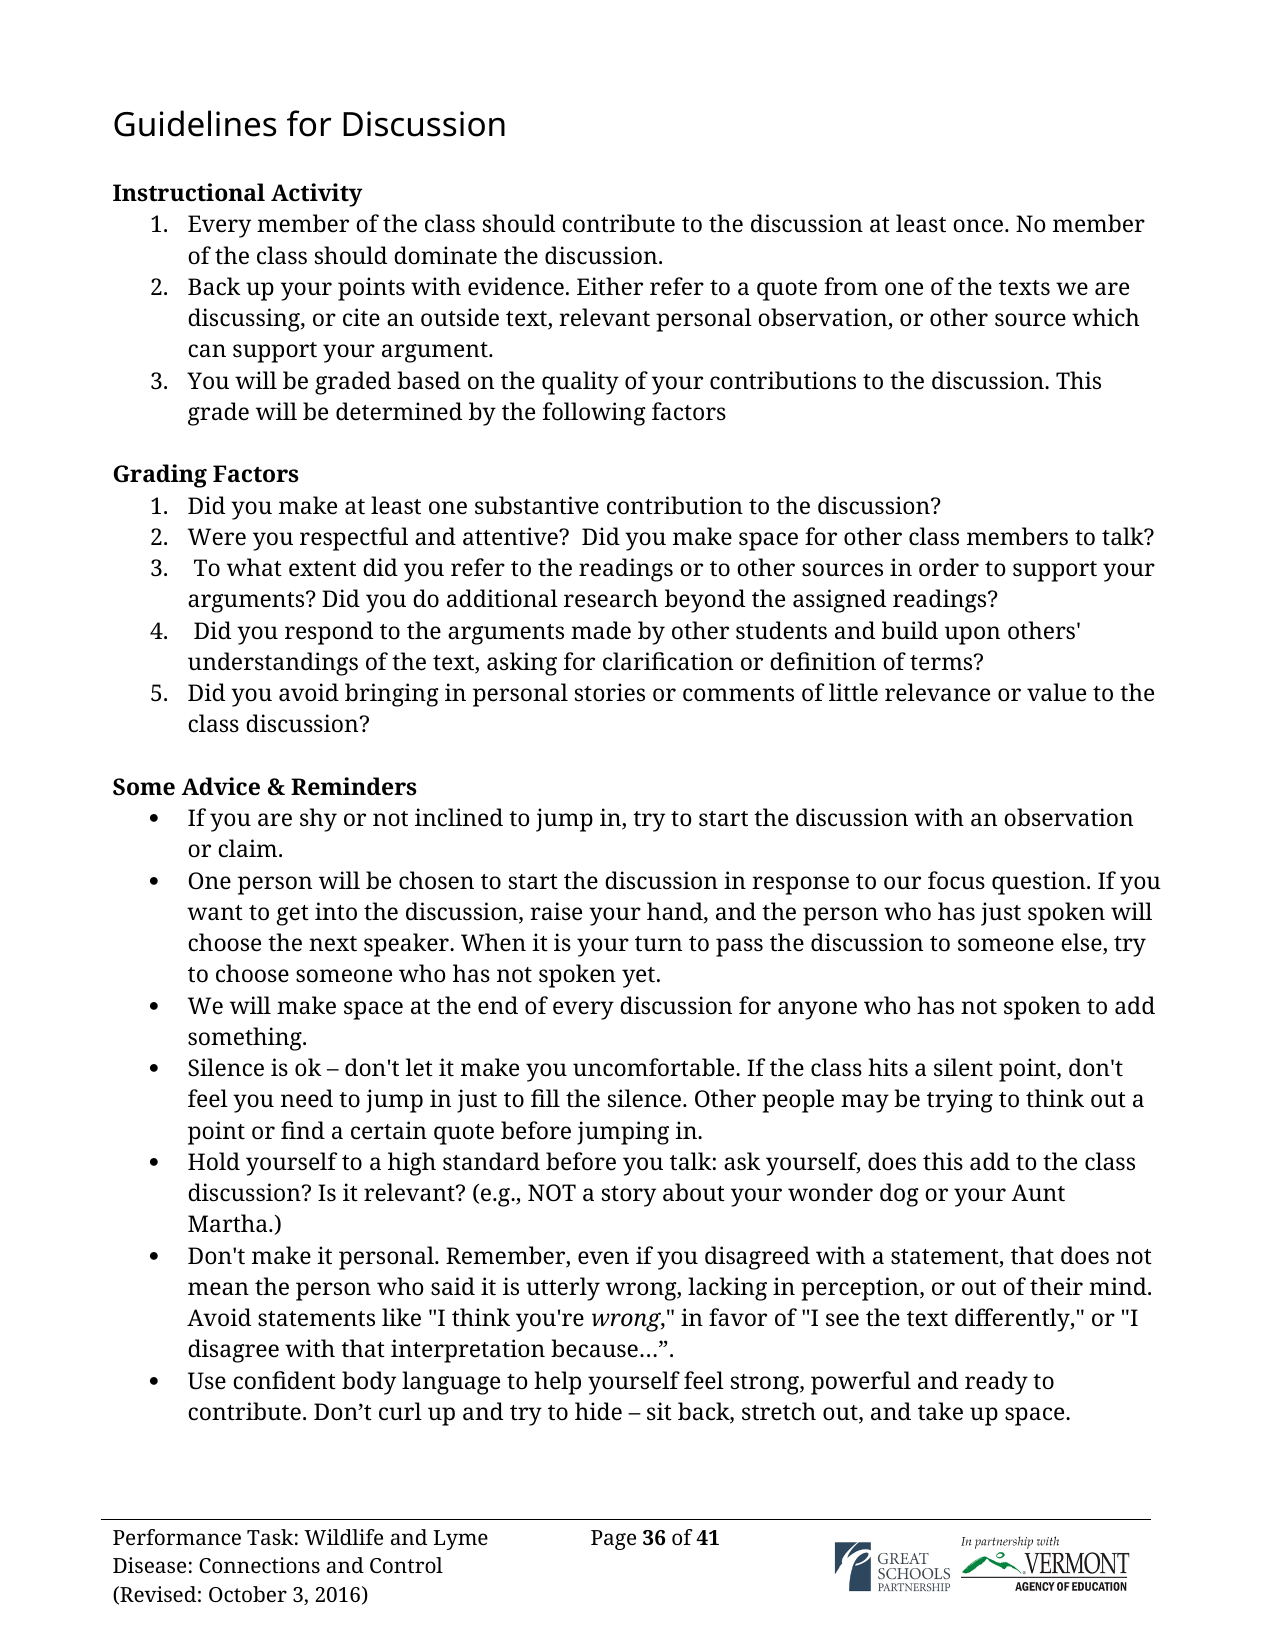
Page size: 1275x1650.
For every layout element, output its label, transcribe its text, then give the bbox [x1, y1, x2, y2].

list Every member of the class should contribute to the discussion at least once. No member of the class should dominate the discussion. [150, 208, 1162, 271]
list Silence is ok – don't let it make you uncomfortable. If the class hits a silent point, don't feel you need to jump in just to fill the silence. Other people may be trying to think out a point or find a certain quote before jumping in. [150, 1052, 1162, 1146]
list Were you respectful and attentive? Did you make space for other class members to talk? [150, 521, 1162, 552]
text Guidelines for Discussion [112, 101, 1162, 146]
list Don't make it personal. Remember, even if you disagreed with a statement, that does not mean the person who said it is utterly wrong, lacking in perception, or out of their mind. Avoid statements like "I think you're wrong," in favor of "I see the text differently," or "I disagree with that interpretation because…”. [150, 1240, 1162, 1365]
text Some Advice & Reminders [112, 771, 1162, 802]
list Use confident body language to help yourself feel strong, powerful and ready to contribute. Don’t curl up and try to hide – sit back, stretch out, and take up space. [150, 1365, 1162, 1427]
list One person will be chosen to start the discussion in response to our focus question. If you want to get into the discussion, raise your hand, and the person who has just spoken will choose the next speaker. When it is your turn to pass the discussion to someone else, try to choose someone who has not spoken yet. [150, 865, 1162, 990]
list Hold yourself to a high standard before you talk: ask yourself, does this add to the class discussion? Is it relevant? (e.g., NOT a story about your wonder dog or your Aunt Martha.) [150, 1146, 1162, 1240]
list Did you make at least one substantive contribution to the discussion? [150, 490, 1162, 521]
list You will be graded based on the quality of your contributions to the discussion. This grade will be determined by the following factors [150, 365, 1162, 427]
list Did you respond to the arguments made by other students and build upon others' understandings of the text, asking for clarification or definition of terms? [150, 615, 1162, 677]
text Instructional Activity [112, 177, 1162, 208]
list Back up your points with evidence. Either refer to a quote from one of the texts we are discussing, or cite an outside text, relevant personal observation, or other source which can support your argument. [150, 271, 1162, 365]
picture [827, 1522, 1139, 1612]
list We will make space at the end of every discussion for anyone who has not spoken to add something. [150, 990, 1162, 1052]
text Grading Factors [112, 458, 1162, 490]
list To what extent did you refer to the readings or to other sources in order to support your arguments? Did you do additional research beyond the assigned readings? [150, 552, 1162, 615]
list If you are shy or not inclined to jump in, try to start the discussion with an observation or claim. [150, 802, 1162, 865]
list Did you avoid bringing in personal stories or comments of little relevance or value to the class discussion? [150, 677, 1162, 740]
